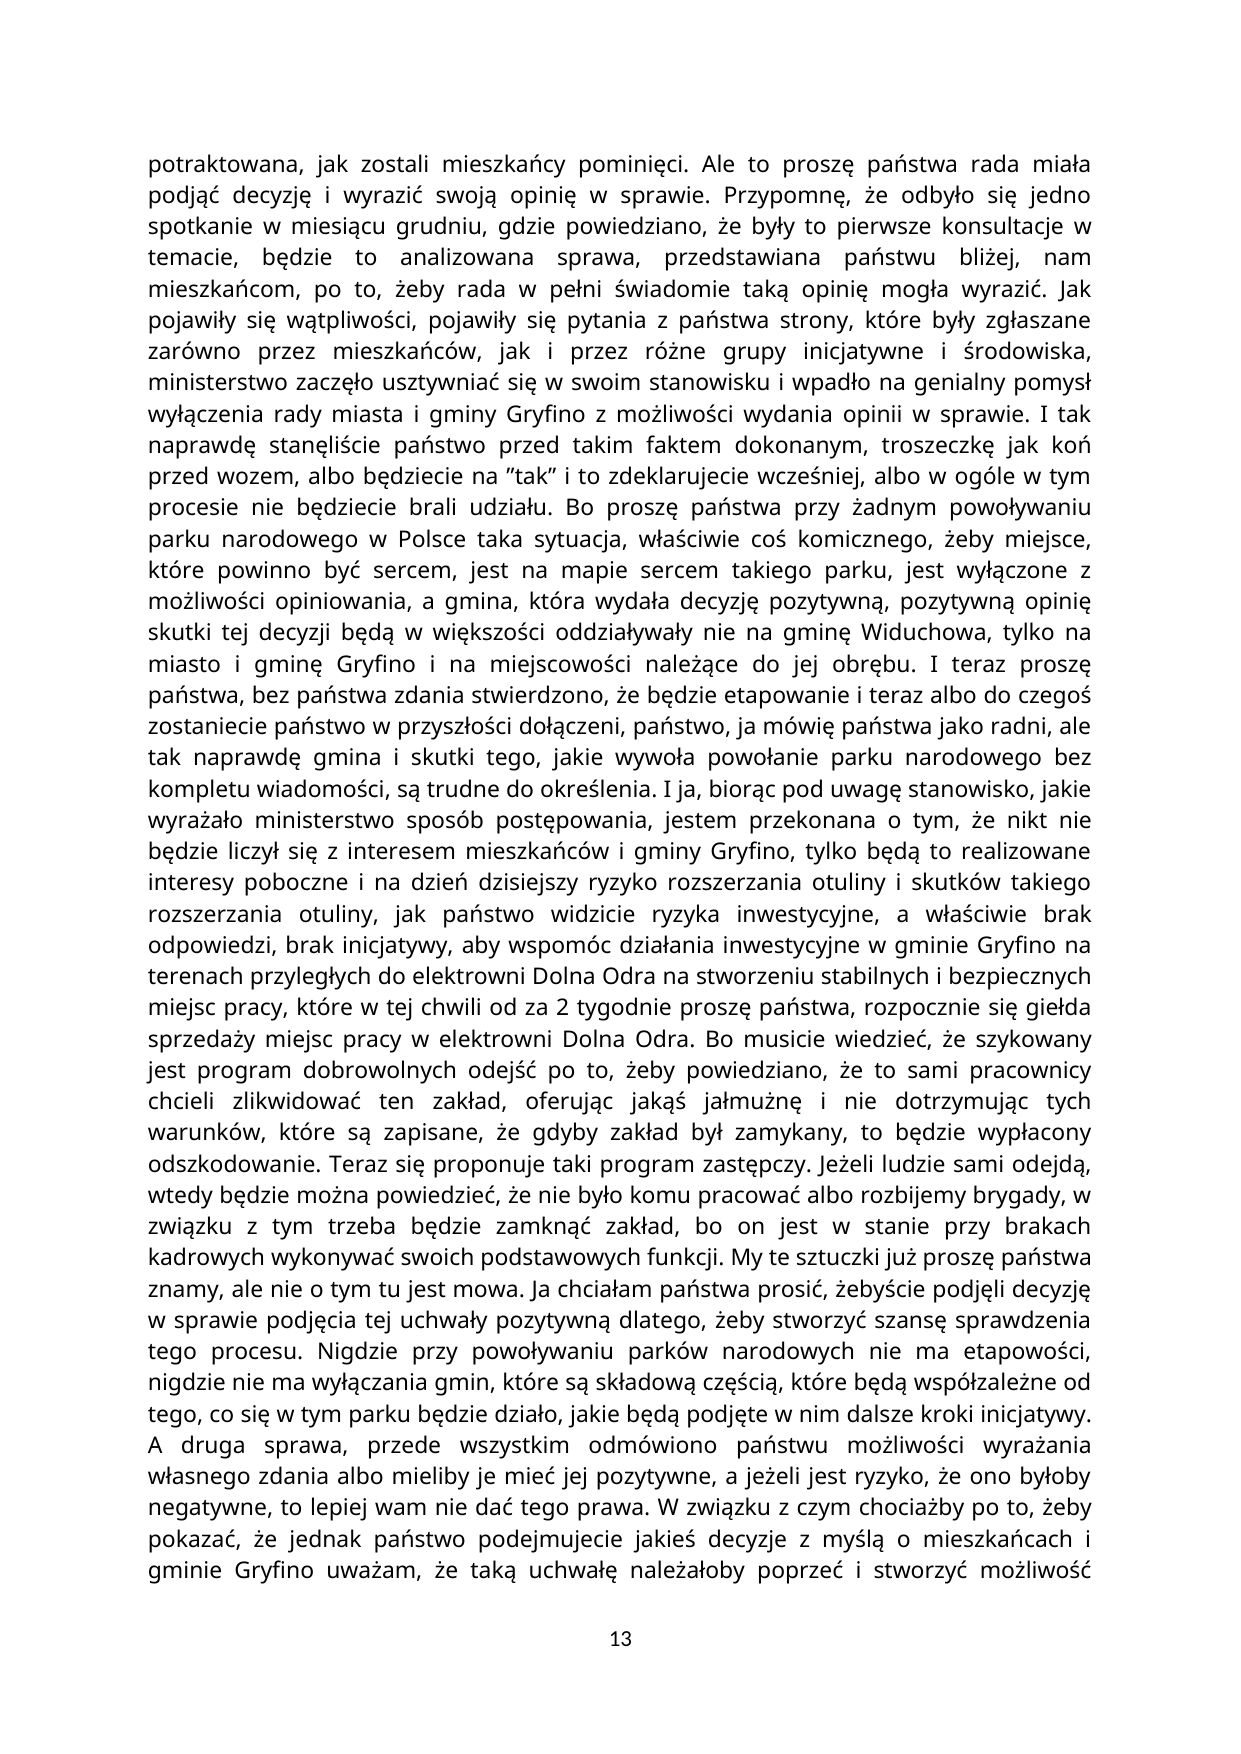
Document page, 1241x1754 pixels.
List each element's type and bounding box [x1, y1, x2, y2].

text [148, 148, 1093, 1585]
